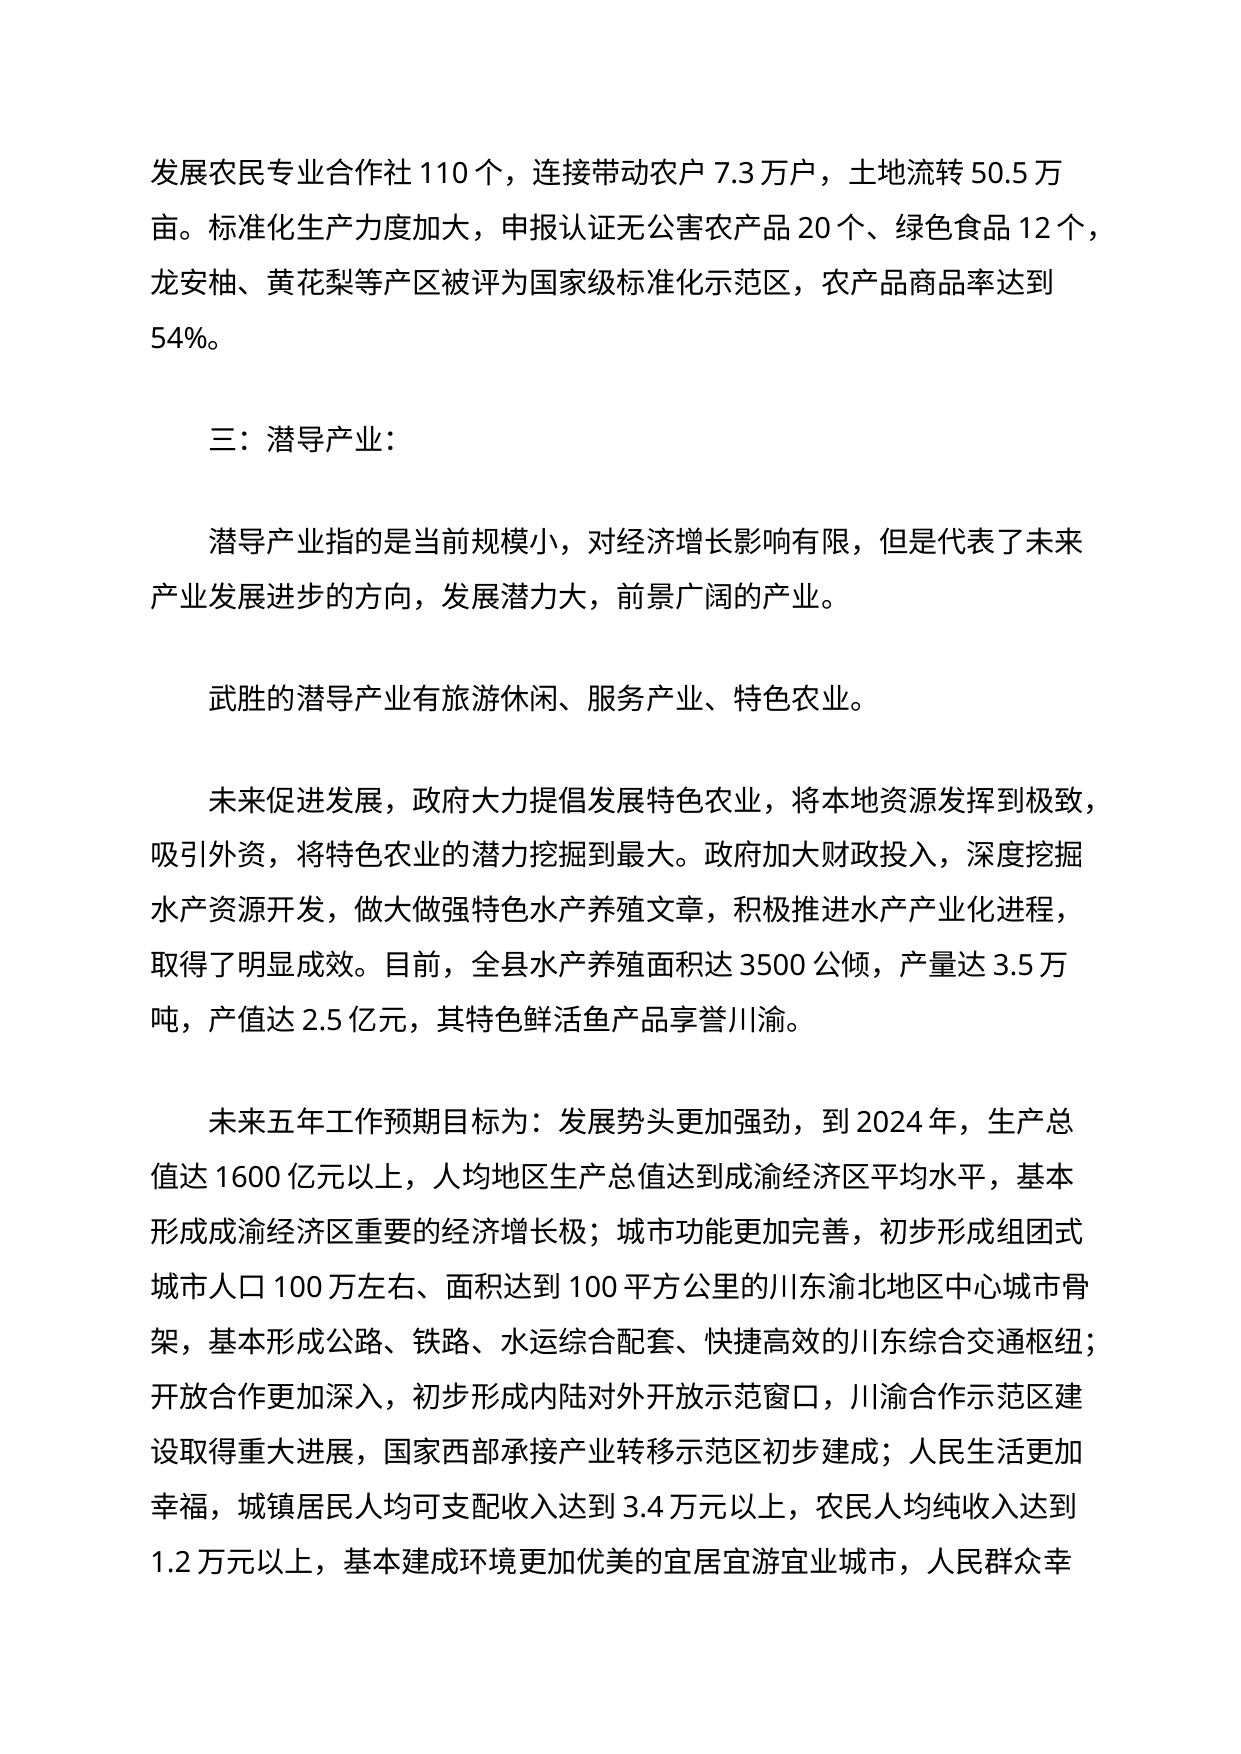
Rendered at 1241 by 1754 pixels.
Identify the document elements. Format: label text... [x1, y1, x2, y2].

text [150, 150, 1090, 357]
text 三：潜导产业： [150, 417, 1090, 459]
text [150, 1099, 1090, 1581]
text 武胜的潜导产业有旅游休闲、服务产业、特色农业。 [150, 675, 1090, 718]
text 未来促进发展，政府大力提倡发展特色农业，将本地资源发挥到极致，吸引外资，将特色农业的潜力挖掘到最大。政府加大财政投入，深度挖掘水产资源开发，做大做强特色水产养殖文章，积极推进水产产业化进程，取得了明显成效。目前，全县水产养殖面积达3500公倾，产量达3.5万吨，产值达2.5亿元，其特色鲜活鱼产品享誉川渝。 [150, 777, 1090, 1039]
text 潜导产业指的是当前规模小，对经济增长影响有限，但是代表了未来产业发展进步的方向，发展潜力大，前景广阔的产业。 [150, 519, 1090, 616]
